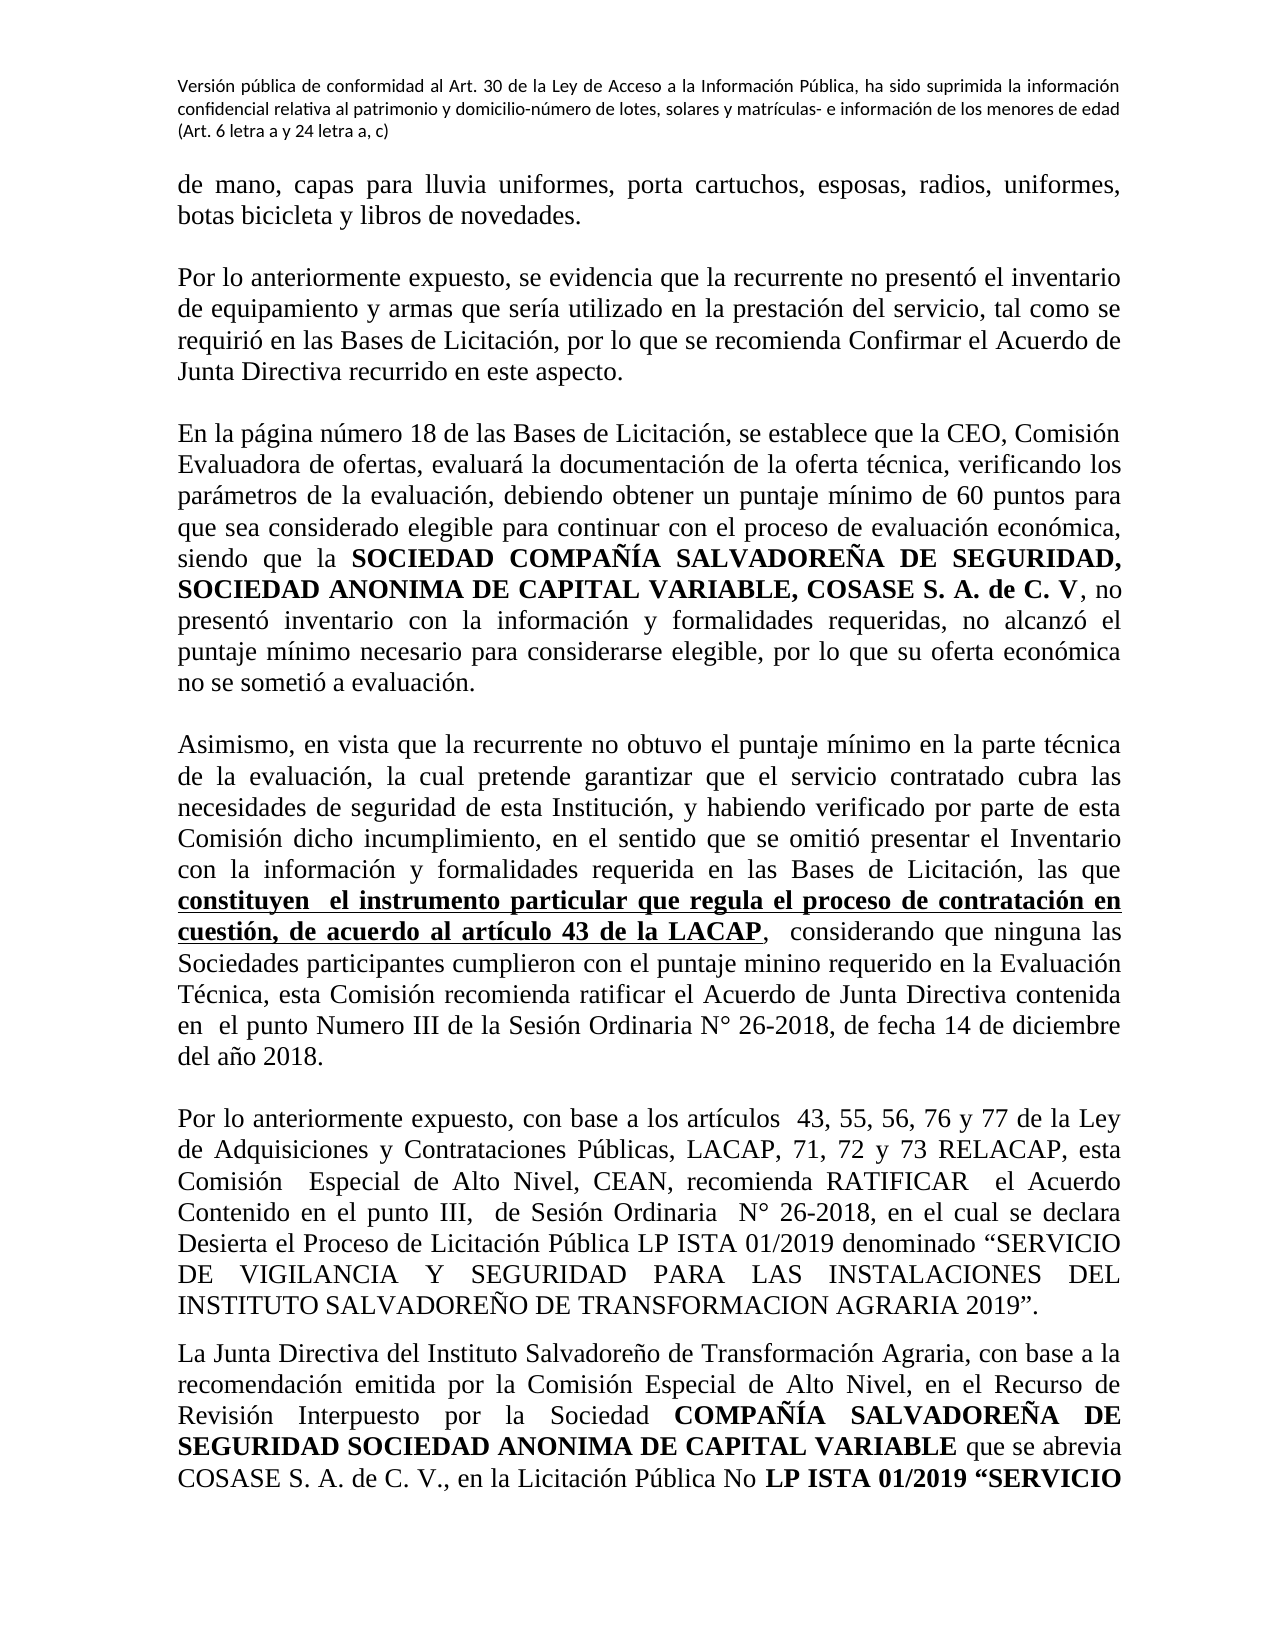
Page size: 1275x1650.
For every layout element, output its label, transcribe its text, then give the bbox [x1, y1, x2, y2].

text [177, 168, 1122, 230]
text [177, 1337, 1122, 1493]
text Asimismo, en vista que la recurrente no obtuvo el puntaje mínimo en la parte técnica de la evaluación, la cual pretende garantizar que el servicio contratado cubra las necesidades de seguridad de esta Institución, y habiendo verificado por parte de esta Comisión dicho incumplimiento, en el sentido que se omitió presentar el Inventario con la información y formalidades requerida en las Bases de Licitación, las que constituyen el instrumento particular que regula el proceso de contratación en cuestión, de acuerdo al artículo 43 de la LACAP, considerando que ninguna las Sociedades participantes cumplieron con el puntaje minino requerido en la Evaluación Técnica, esta Comisión recomienda ratificar el Acuerdo de Junta Directiva contenida en el punto Numero III de la Sesión Ordinaria N° 26-2018, de fecha 14 de diciembre del año 2018. [177, 729, 1122, 912]
text Por lo anteriormente expuesto, se evidencia que la recurrente no presentó el inventario de equipamiento y armas que sería utilizado en la prestación del servicio, tal como se requirió en las Bases de Licitación, por lo que se recomienda Confirmar el Acuerdo de Junta Directiva recurrido en este aspecto. [177, 261, 1122, 386]
text Por lo anteriormente expuesto, con base a los artículos 43, 55, 56, 76 y 77 de la Ley de Adquisiciones y Contrataciones Públicas, LACAP, 71, 72 y 73 RELACAP, esta Comisión Especial de Alto Nivel, CEAN, recomienda RATIFICAR el Acuerdo Contenido en el punto III, de Sesión Ordinaria N° 26-2018, en el cual se declara Desierta el Proceso de Licitación Pública LP ISTA 01/2019 denominado “SERVICIO DE VIGILANCIA Y SEGURIDAD PARA LAS INSTALACIONES DEL INSTITUTO SALVADOREÑO DE TRANSFORMACION AGRARIA 2019”. [177, 1102, 1122, 1320]
text En la página número 18 de las Bases de Licitación, se establece que la CEO, Comisión Evaluadora de ofertas, evaluará la documentación de la oferta técnica, verificando los parámetros de la evaluación, debiendo obtener un puntaje mínimo de 60 puntos para que sea considerado elegible para continuar con el proceso de evaluación económica, siendo que la SOCIEDAD COMPAÑÍA SALVADOREÑA DE SEGURIDAD, SOCIEDAD ANONIMA DE CAPITAL VARIABLE, COSASE S. A. de C. V, no presentó inventario con la información y formalidades requeridas, no alcanzó el puntaje mínimo necesario para considerarse elegible, por lo que su oferta económica no se sometió a evaluación. [177, 417, 1122, 697]
text Asimismo, en vista que la recurrente no obtuvo el puntaje mínimo en la parte técnica de la evaluación, la cual pretende garantizar que el servicio contratado cubra las necesidades de seguridad de esta Institución, y habiendo verificado por parte de esta Comisión dicho incumplimiento, en el sentido que se omitió presentar el Inventario con la información y formalidades requerida en las Bases de Licitación, las que constituyen el instrumento particular que regula el proceso de contratación en cuestión, de acuerdo al artículo 43 de la LACAP, considerando que ninguna las Sociedades participantes cumplieron con el puntaje minino requerido en la Evaluación Técnica, esta Comisión recomienda ratificar el Acuerdo de Junta Directiva contenida en el punto Numero III de la Sesión Ordinaria N° 26-2018, de fecha 14 de diciembre del año 2018. [177, 913, 1122, 1071]
